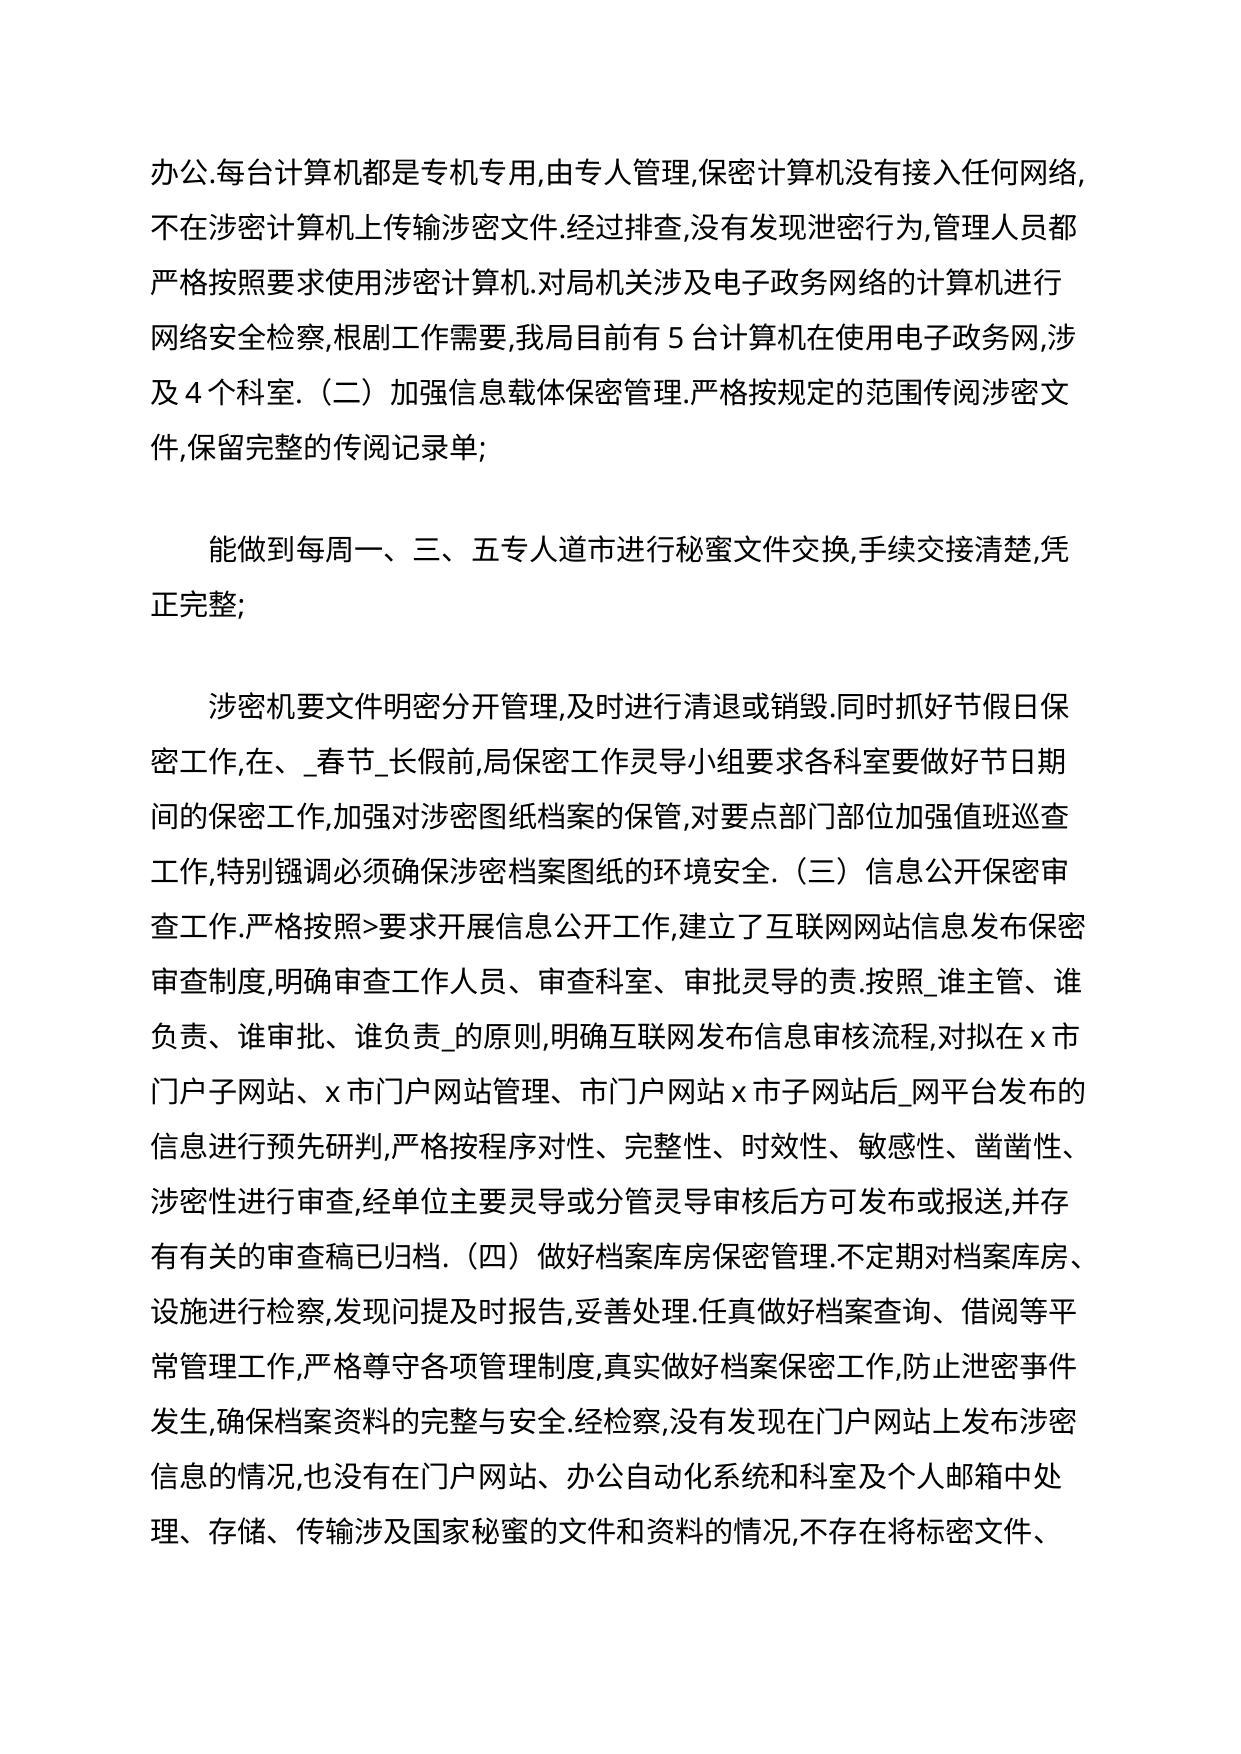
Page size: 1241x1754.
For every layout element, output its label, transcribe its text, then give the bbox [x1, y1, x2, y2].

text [150, 150, 1090, 467]
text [150, 684, 1090, 1551]
text 能做到每周一、三、五专人道市进行秘蜜文件交换,手续交接清楚,凭正完整; [150, 527, 1090, 624]
